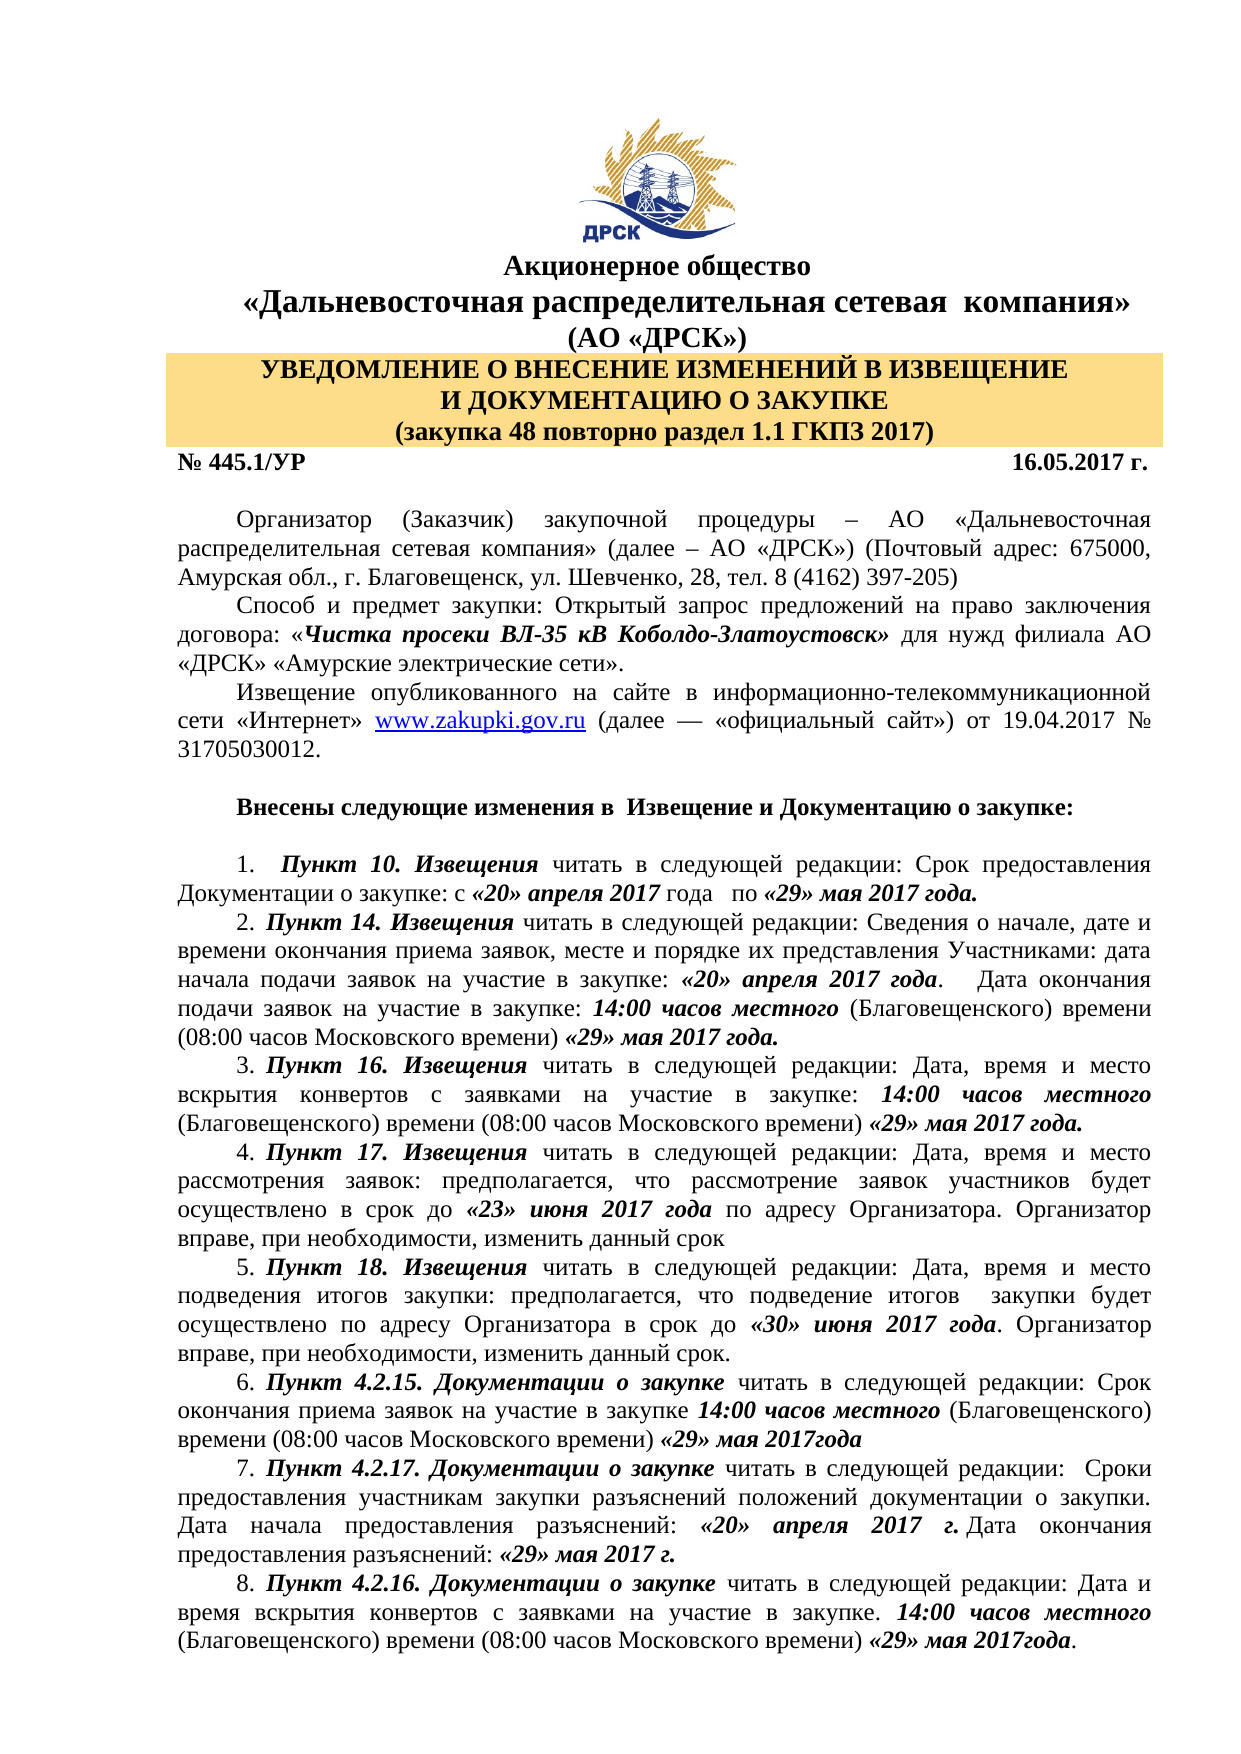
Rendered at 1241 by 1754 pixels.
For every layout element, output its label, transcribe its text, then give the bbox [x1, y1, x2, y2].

list Пункт 4.2.17. Документации о закупке читать в следующей редакции: Сроки предоставления участникам закупки разъяснений положений документации о закупки. Дата начала предоставления разъяснений: «20» апреля 2017 г. Дата окончания предоставления разъяснений: «29» мая 2017 г. [177, 1453, 1152, 1568]
list Организатор (Заказчик) закупочной процедуры – АО «Дальневосточная распределительная сетевая компания» (далее – АО «ДРСК») (Почтовый адрес: 675000, Амурская обл., г. Благовещенск, ул. Шевченко, 28, тел. 8 (4162) 397-205) [177, 504, 1152, 590]
list Пункт 4.2.15. Документации о закупке читать в следующей редакции: Срок окончания приема заявок на участие в закупке 14:00 часов местного (Благовещенского) времени (08:00 часов Московского времени) «29» мая 2017года [177, 1367, 1152, 1453]
picture [577, 118, 737, 248]
list Пункт 17. Извещения читать в следующей редакции: Дата, время и место рассмотрения заявок: предполагается, что рассмотрение заявок участников будет осуществлено в срок до «23» июня 2017 года по адресу Организатора. Организатор вправе, при необходимости, изменить данный срок [177, 1137, 1152, 1252]
list Извещение опубликованного на сайте в информационно-телекоммуникационной сети «Интернет» www.zakupki.gov.ru (далее — «официальный сайт») от 19.04.2017 № 31705030012. [177, 677, 1152, 763]
list Пункт 4.2.16. Документации о закупке читать в следующей редакции: Дата и время вскрытия конвертов с заявками на участие в закупке. 14:00 часов местного (Благовещенского) времени (08:00 часов Московского времени) «29» мая 2017года. [177, 1568, 1152, 1654]
list Пункт 10. Извещения читать в следующей редакции: Срок предоставления Документации о закупке: с «20» апреля 2017 года по «29» мая 2017 года. [177, 849, 1152, 907]
list Внесены следующие изменения в Извещение и Документацию о закупке: [177, 792, 1152, 820]
text Акционерное общество [177, 248, 1137, 281]
text (АО «ДРСК») [177, 320, 1137, 353]
list Способ и предмет закупки: Открытый запрос предложений на право заключения договора: «Чистка просеки ВЛ-35 кВ Коболдо-Златоустовск» для нужд филиала АО «ДРСК» «Амурские электрические сети». [177, 590, 1152, 677]
table_header Уведомление о внесение изменений в Извещение и Документацию о закупке (закупка 48 повторно раздел 1.1 ГКПЗ 2017) [166, 353, 1163, 447]
list Пункт 16. Извещения читать в следующей редакции: Дата, время и место вскрытия конвертов с заявками на участие в закупке: 14:00 часов местного (Благовещенского) времени (08:00 часов Московского времени) «29» мая 2017 года. [177, 1050, 1152, 1137]
list Пункт 18. Извещения читать в следующей редакции: Дата, время и место подведения итогов закупки: предполагается, что подведение итогов закупки будет осуществлено по адресу Организатора в срок до «30» июня 2017 года. Организатор вправе, при необходимости, изменить данный срок. [177, 1252, 1152, 1367]
list Пункт 14. Извещения читать в следующей редакции: Сведения о начале, дате и времени окончания приема заявок, месте и порядке их представления Участниками: дата начала подачи заявок на участие в закупке: «20» апреля 2017 года. Дата окончания подачи заявок на участие в закупке: 14:00 часов местного (Благовещенского) времени (08:00 часов Московского времени) «29» мая 2017 года. [177, 907, 1152, 1050]
text № 445.1/УР 16.05.2017 г. [177, 447, 1152, 504]
text «Дальневосточная распределительная сетевая компания» [177, 281, 1137, 320]
